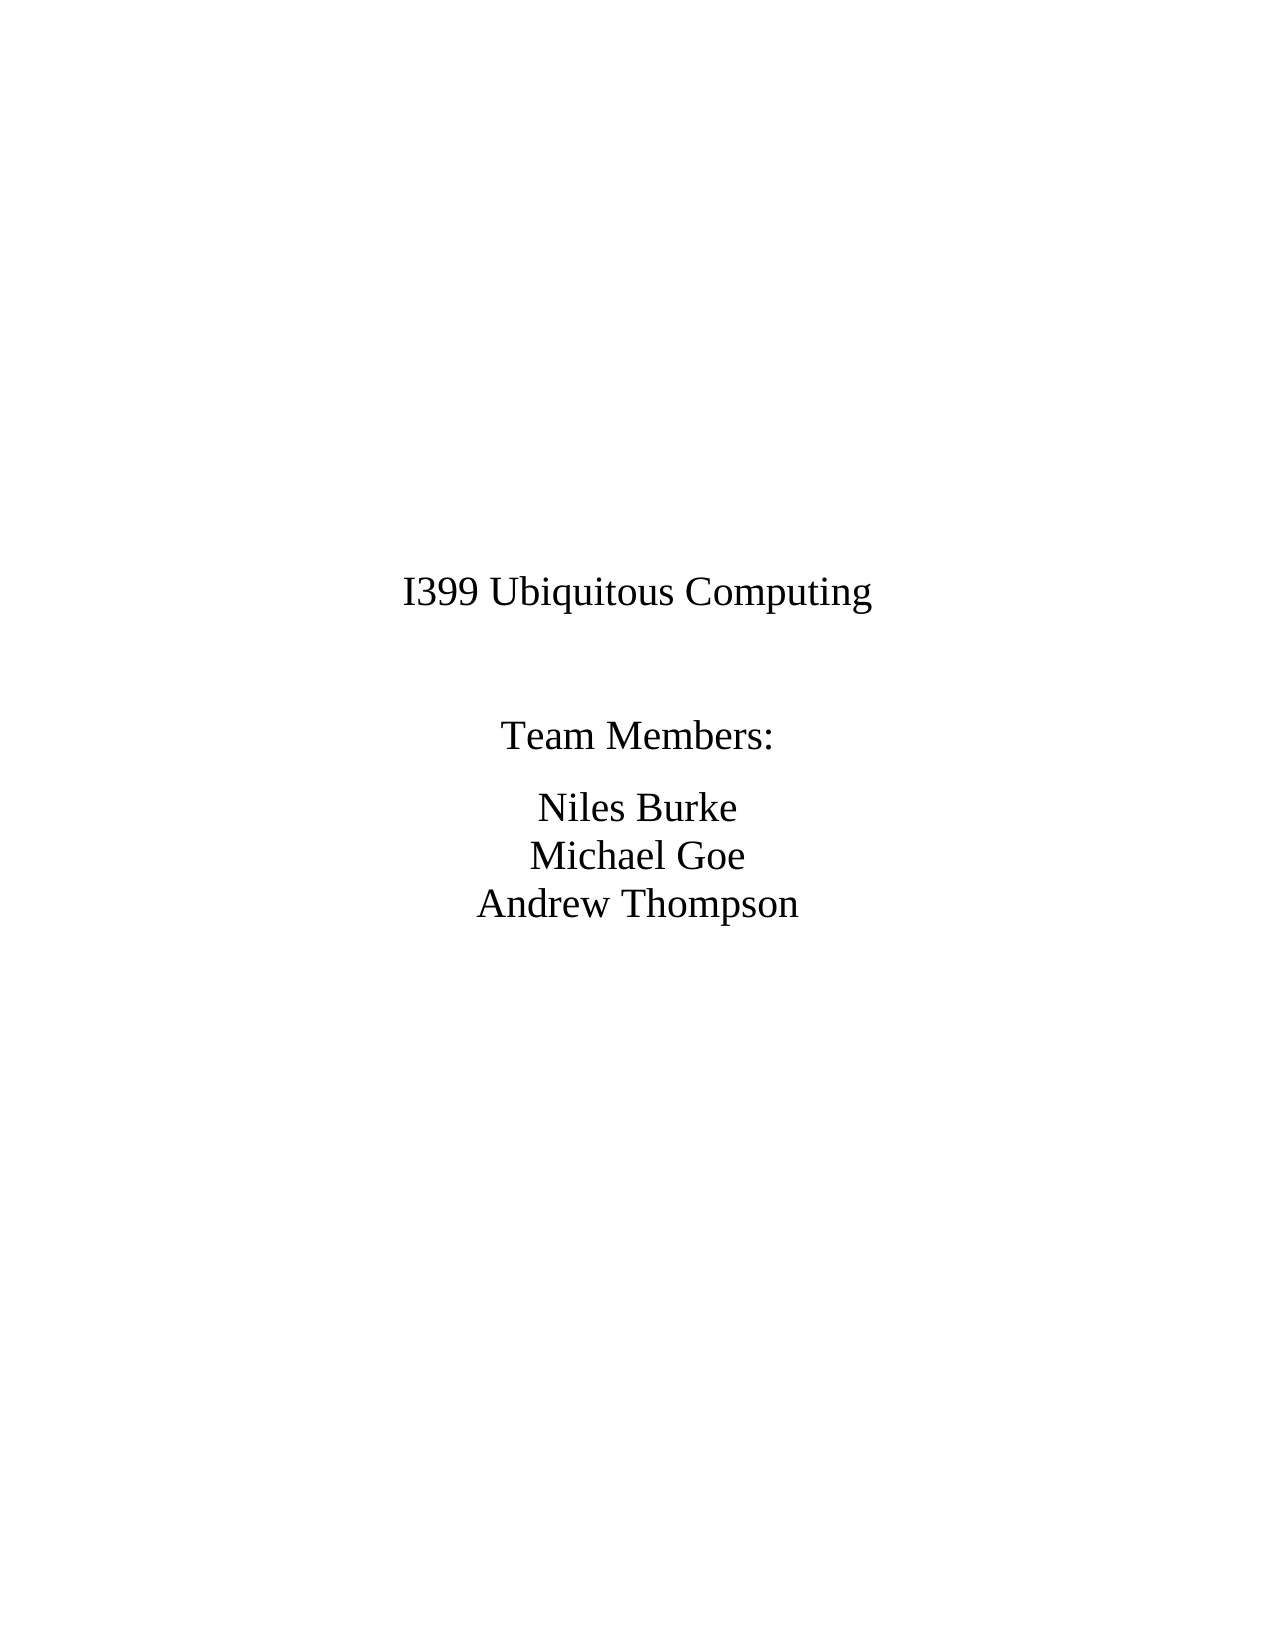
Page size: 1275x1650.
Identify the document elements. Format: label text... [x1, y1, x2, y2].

text I399 Ubiquitous Computing [150, 567, 1125, 615]
text Niles Burke [150, 782, 1125, 830]
text Andrew Thompson [150, 878, 1125, 926]
text Team Members: [150, 711, 1125, 758]
text Michael Goe [150, 830, 1125, 878]
